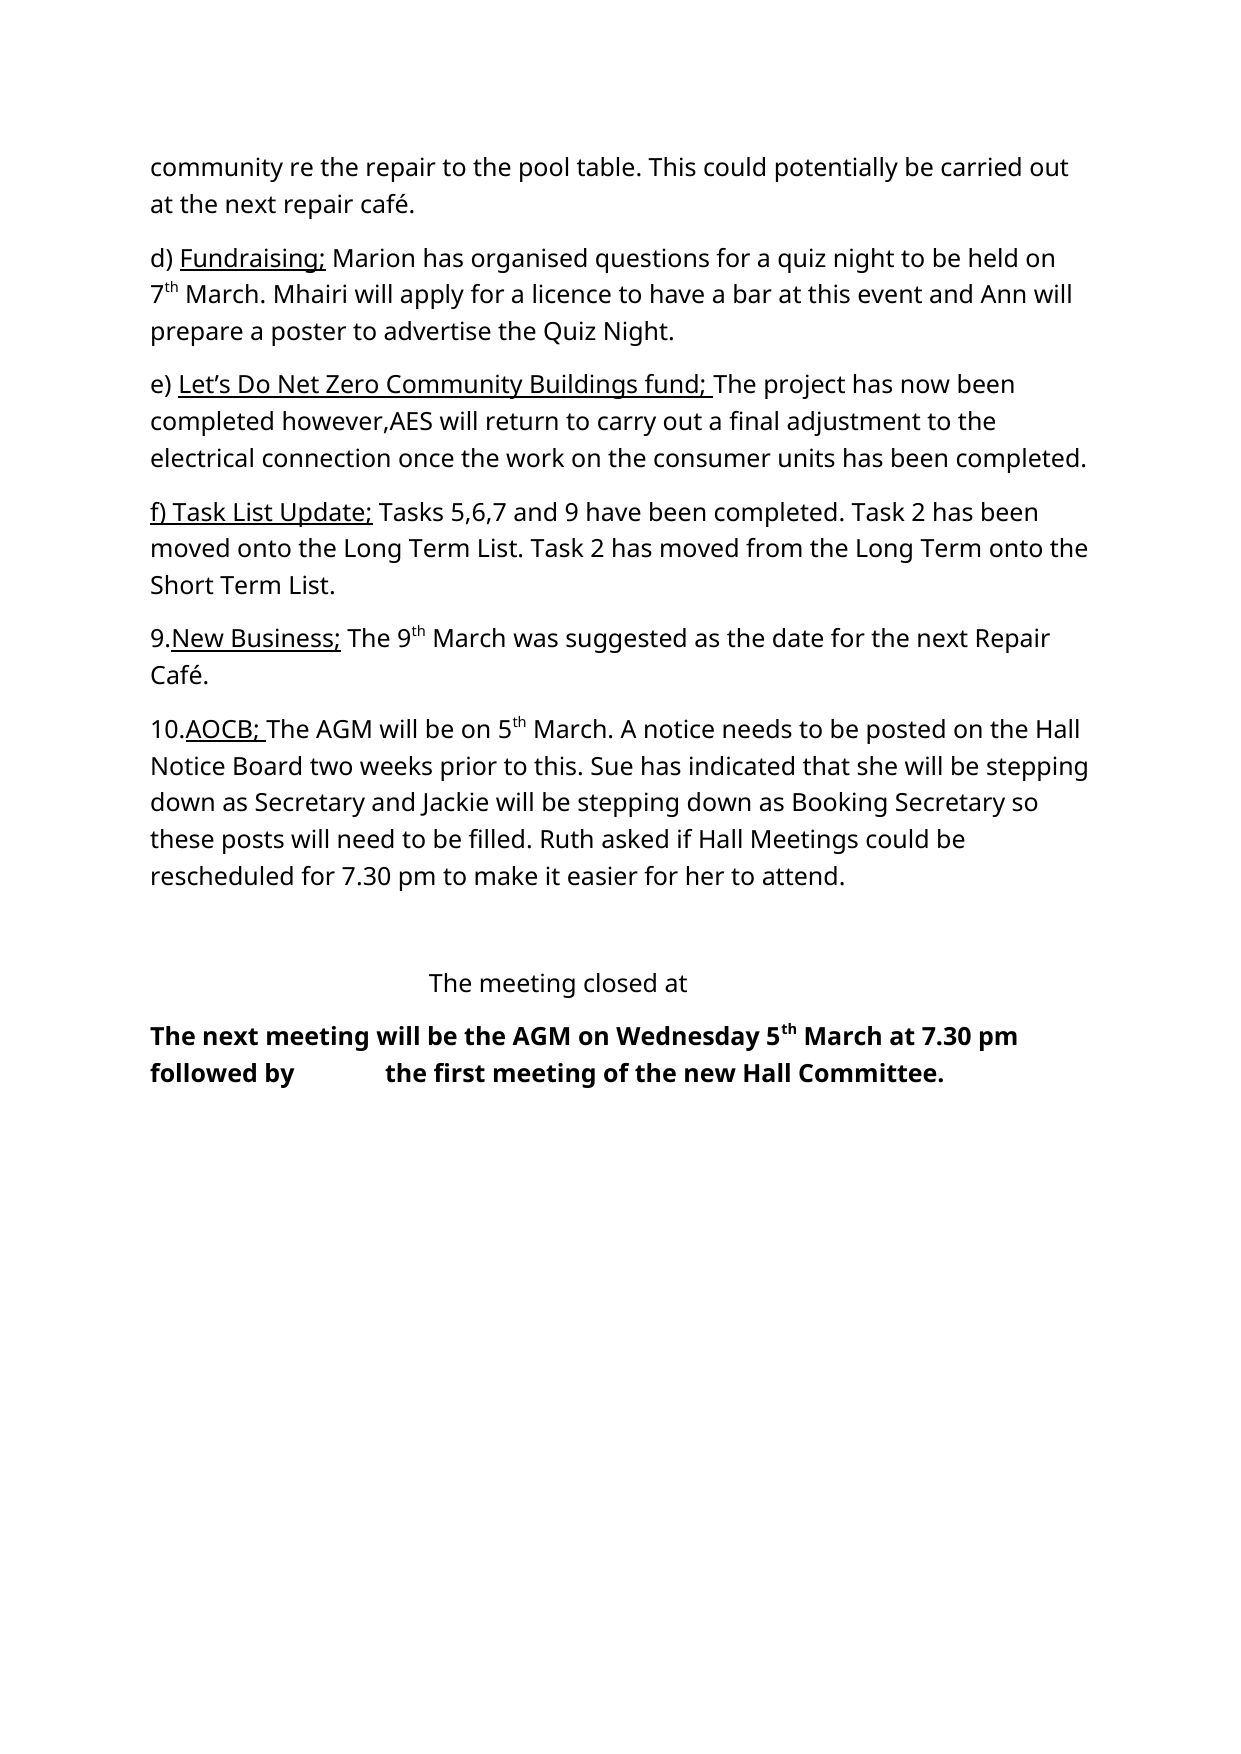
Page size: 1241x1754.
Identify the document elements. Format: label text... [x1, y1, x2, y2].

text 10.AOCB; The AGM will be on 5th March. A notice needs to be posted on the Hall Notice Board two weeks prior to this. Sue has indicated that she will be stepping down as Secretary and Jackie will be stepping down as Booking Secretary so these posts will need to be filled. Ruth asked if Hall Meetings could be rescheduled for 7.30 pm to make it easier for her to attend. [150, 711, 1090, 892]
text 9.New Business; The 9th March was suggested as the date for the next Repair Café. [150, 621, 1090, 692]
text d) Fundraising; Marion has organised questions for a quiz night to be held on 7th March. Mhairi will apply for a licence to have a bar at this event and Ann will prepare a poster to advertise the Quiz Night. [150, 240, 1090, 348]
text The meeting closed at [150, 965, 1090, 999]
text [150, 150, 1090, 221]
text f) Task List Update; Tasks 5,6,7 and 9 have been completed. Task 2 has been moved onto the Long Term List. Task 2 has moved from the Long Term onto the Short Term List. [150, 494, 1090, 602]
text e) Let’s Do Net Zero Community Buildings fund; The project has now been completed however,AES will return to carry out a final adjustment to the electrical connection once the work on the consumer units has been completed. [150, 367, 1090, 475]
text The next meeting will be the AGM on Wednesday 5th March at 7.30 pm followed by the first meeting of the new Hall Committee. [150, 1019, 1090, 1089]
